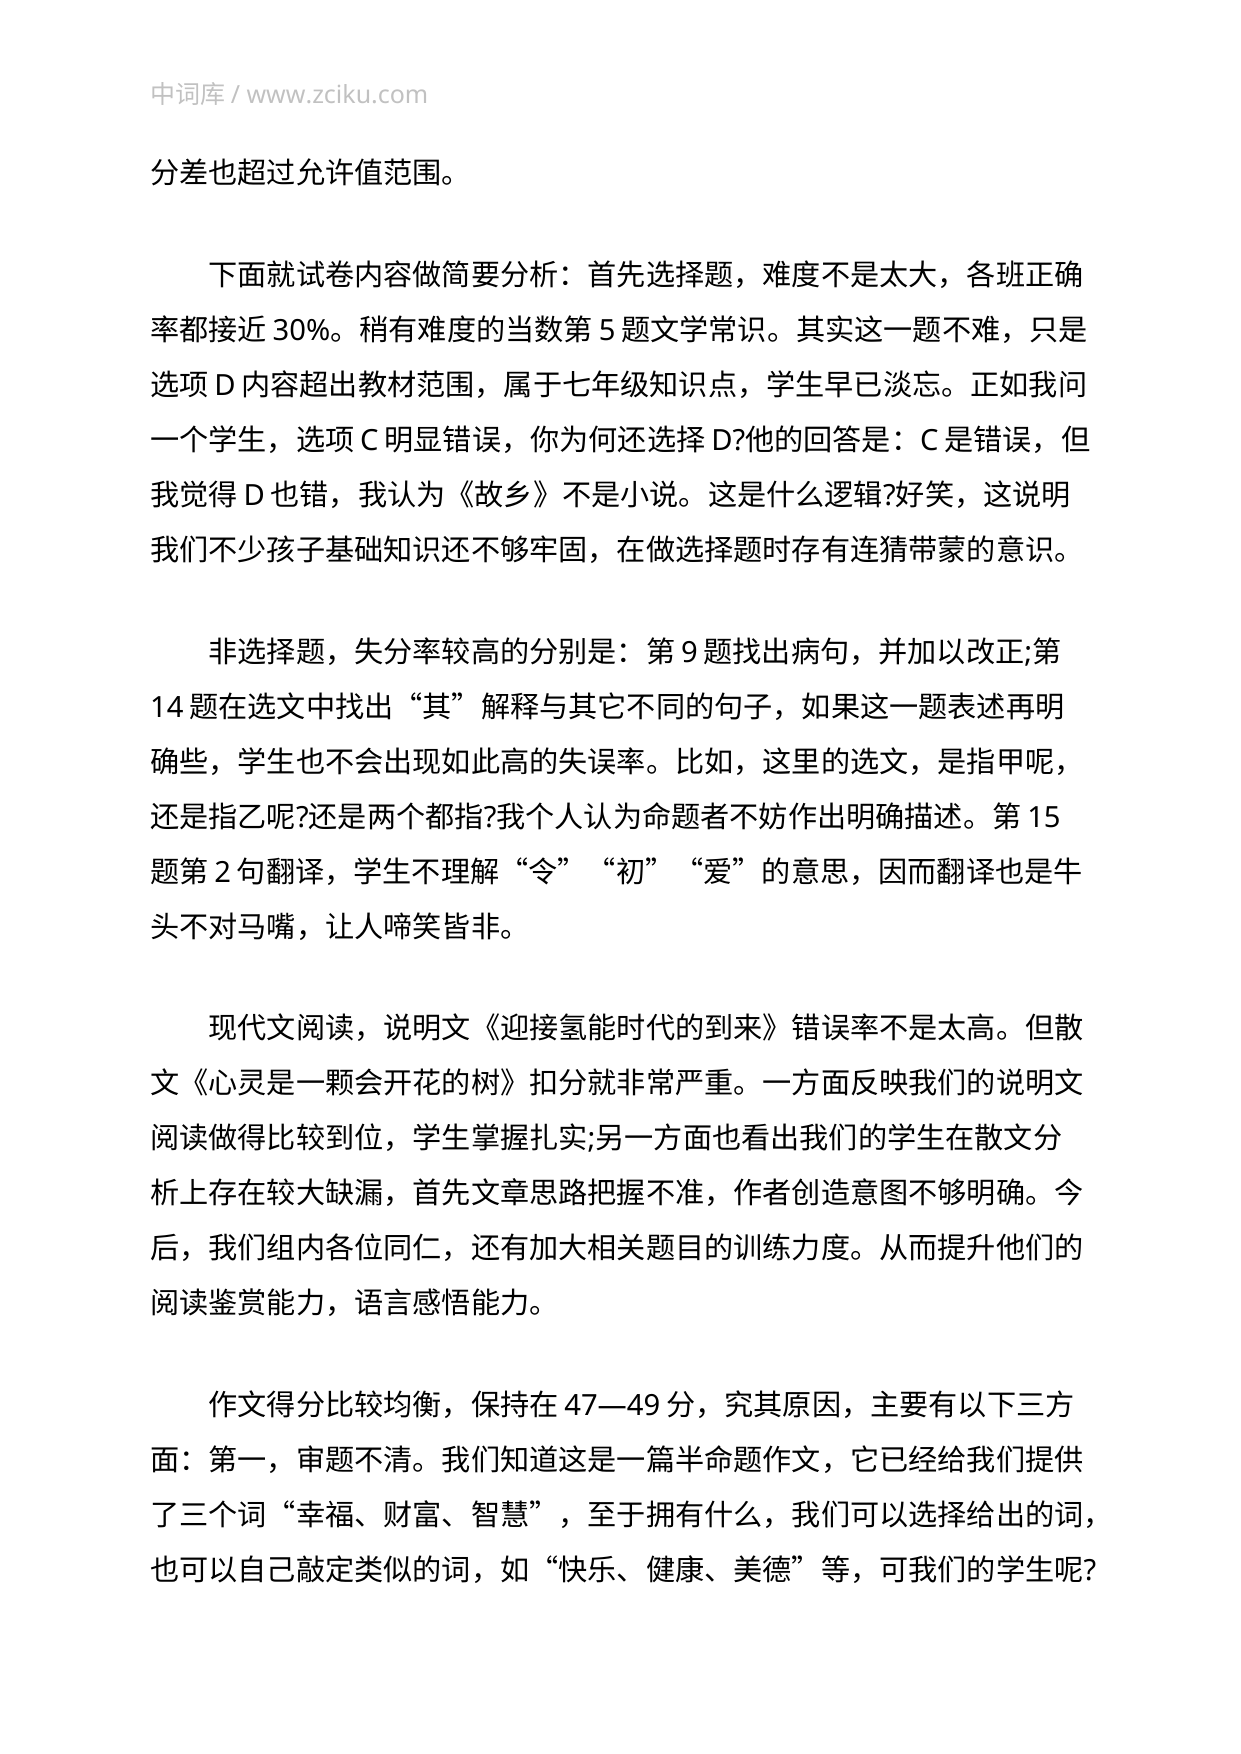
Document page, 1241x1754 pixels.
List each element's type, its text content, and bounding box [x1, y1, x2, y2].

text 下面就试卷内容做简要分析：首先选择题，难度不是太大，各班正确率都接近30%。稍有难度的当数第5题文学常识。其实这一题不难，只是选项D内容超出教材范围，属于七年级知识点，学生早已淡忘。正如我问一个学生，选项C明显错误，你为何还选择D?他的回答是：C是错误，但我觉得D也错，我认为《故乡》不是小说。这是什么逻辑?好笑，这说明我们不少孩子基础知识还不够牢固，在做选择题时存有连猜带蒙的意识。 [150, 252, 1090, 569]
text 非选择题，失分率较高的分别是：第9题找出病句，并加以改正;第14题在选文中找出“其”解释与其它不同的句子，如果这一题表述再明确些，学生也不会出现如此高的失误率。比如，这里的选文，是指甲呢，还是指乙呢?还是两个都指?我个人认为命题者不妨作出明确描述。第15题第2句翻译，学生不理解“令”“初”“爱”的意思，因而翻译也是牛头不对马嘴，让人啼笑皆非。 [150, 628, 1090, 946]
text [150, 150, 1090, 192]
text 现代文阅读，说明文《迎接氢能时代的到来》错误率不是太高。但散文《心灵是一颗会开花的树》扣分就非常严重。一方面反映我们的说明文阅读做得比较到位，学生掌握扎实;另一方面也看出我们的学生在散文分析上存在较大缺漏，首先文章思路把握不准，作者创造意图不够明确。今后，我们组内各位同仁，还有加大相关题目的训练力度。从而提升他们的阅读鉴赏能力，语言感悟能力。 [150, 1005, 1090, 1322]
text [150, 1381, 1090, 1589]
